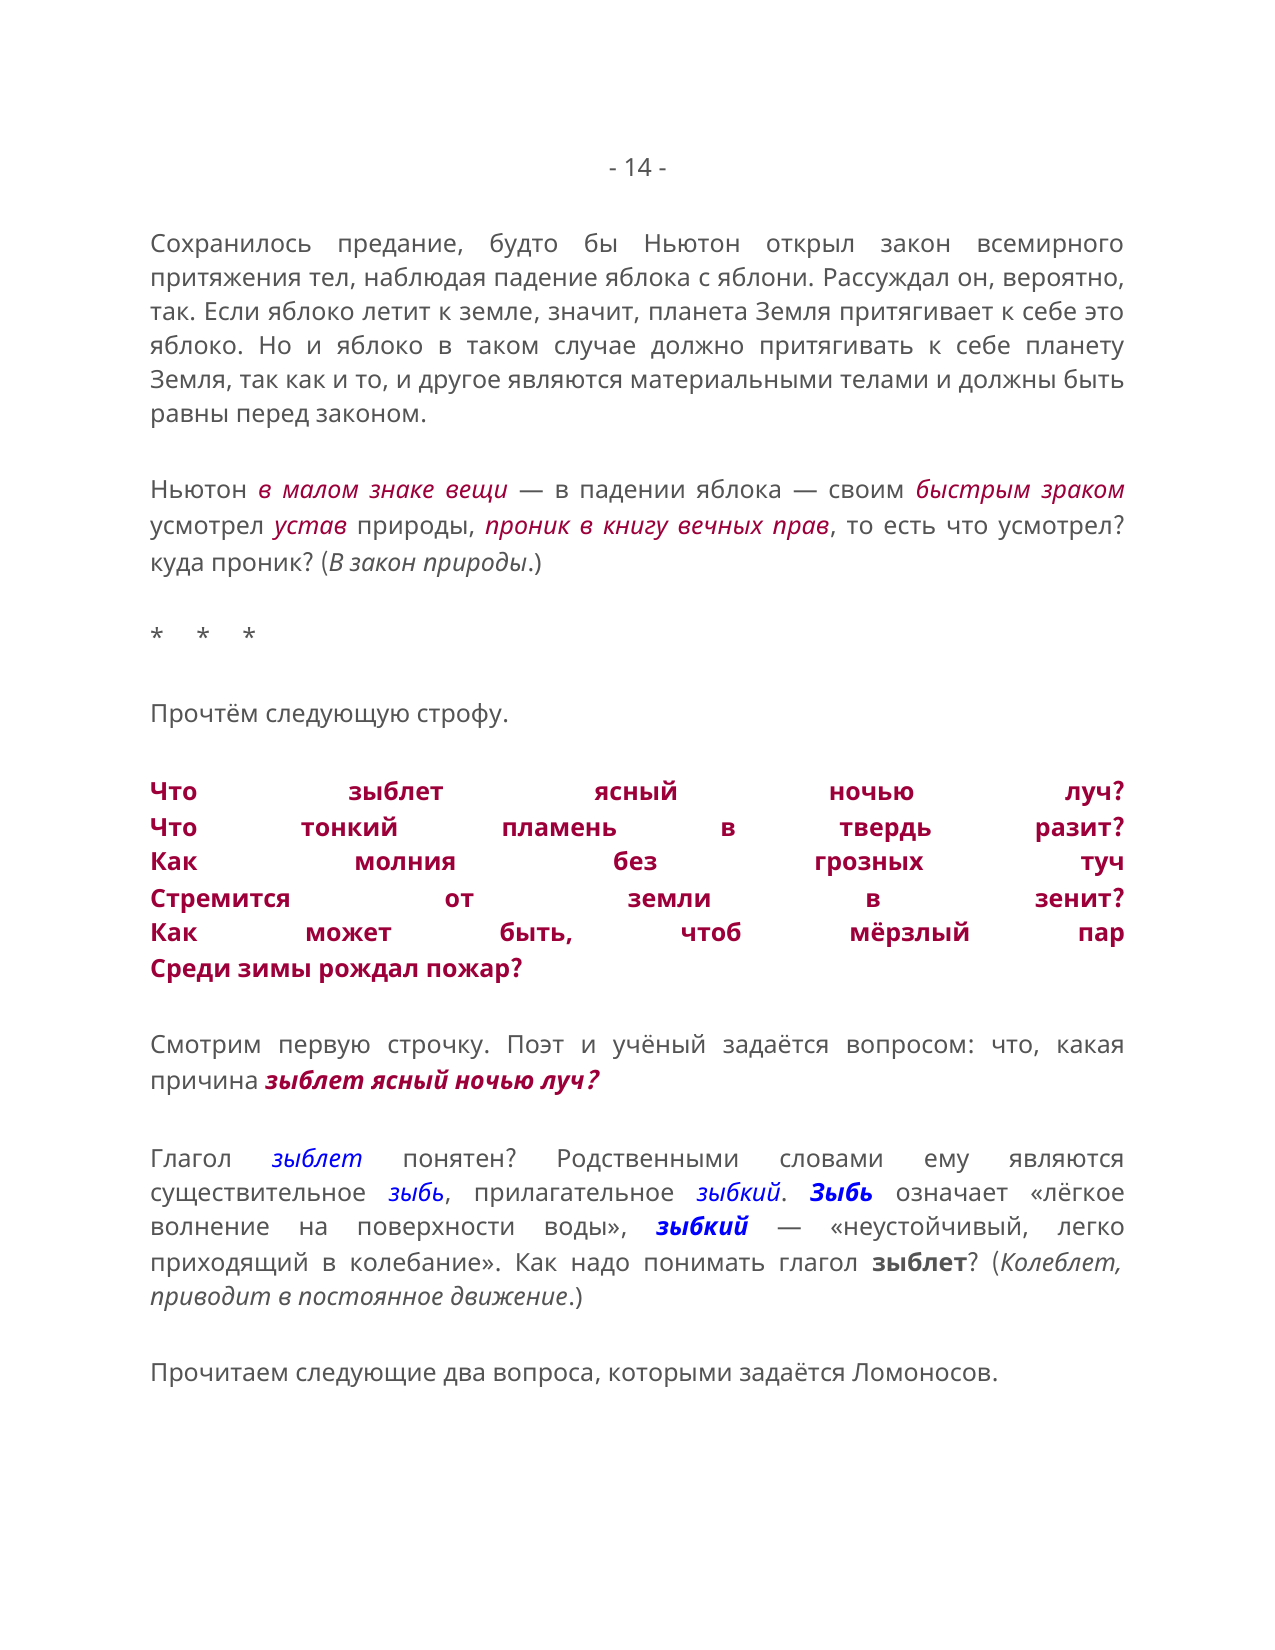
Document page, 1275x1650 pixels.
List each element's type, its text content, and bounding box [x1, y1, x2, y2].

text - 14 - [150, 150, 1125, 184]
text Что зыблет ясный ночью луч? Что тонкий пламень в твердь разит? Как молния без грозных туч Стремится от земли в зенит? Как может быть, чтоб мёрзлый пар Среди зимы рождал пожар? [150, 771, 1125, 984]
text Сохранилось предание, будто бы Ньютон открыл закон всемирного притяжения тел, наблюдая падение яблока с яблони. Рассуждал он, вероятно, так. Если яблоко летит к земле, значит, планета Земля притягивает к себе это яблоко. Но и яблоко в таком случае должно притягивать к себе планету Земля, так как и то, и другое являются материальными телами и должны быть равны перед законом. [150, 226, 1125, 430]
text Прочитаем следующие два вопроса, которыми задаётся Ломоносов. [150, 1354, 1125, 1389]
text Прочтём следующую строфу. [150, 696, 1125, 730]
text Глагол зыблет понятен? Родственными словами ему являются существительное зыбь, прилагательное зыбкий. Зыбь означает «лёгкое волнение на поверхности воды», зыбкий — «неустойчивый, легко приходящий в колебание». Как надо понимать глагол зыблет? (Колеблет, приводит в постоянное движение.) [150, 1138, 1125, 1313]
text Ньютон в малом знаке вещи — в падении яблока — своим быстрым зраком усмотрел устав природы, проник в книгу вечных прав, то есть что усмотрел? куда проник? (В закон природы.) [150, 472, 1125, 578]
text * * * [150, 620, 1125, 654]
text Смотрим первую строчку. Поэт и учёный задаётся вопросом: что, какая причина зыблет ясный ночью луч? [150, 1026, 1125, 1097]
